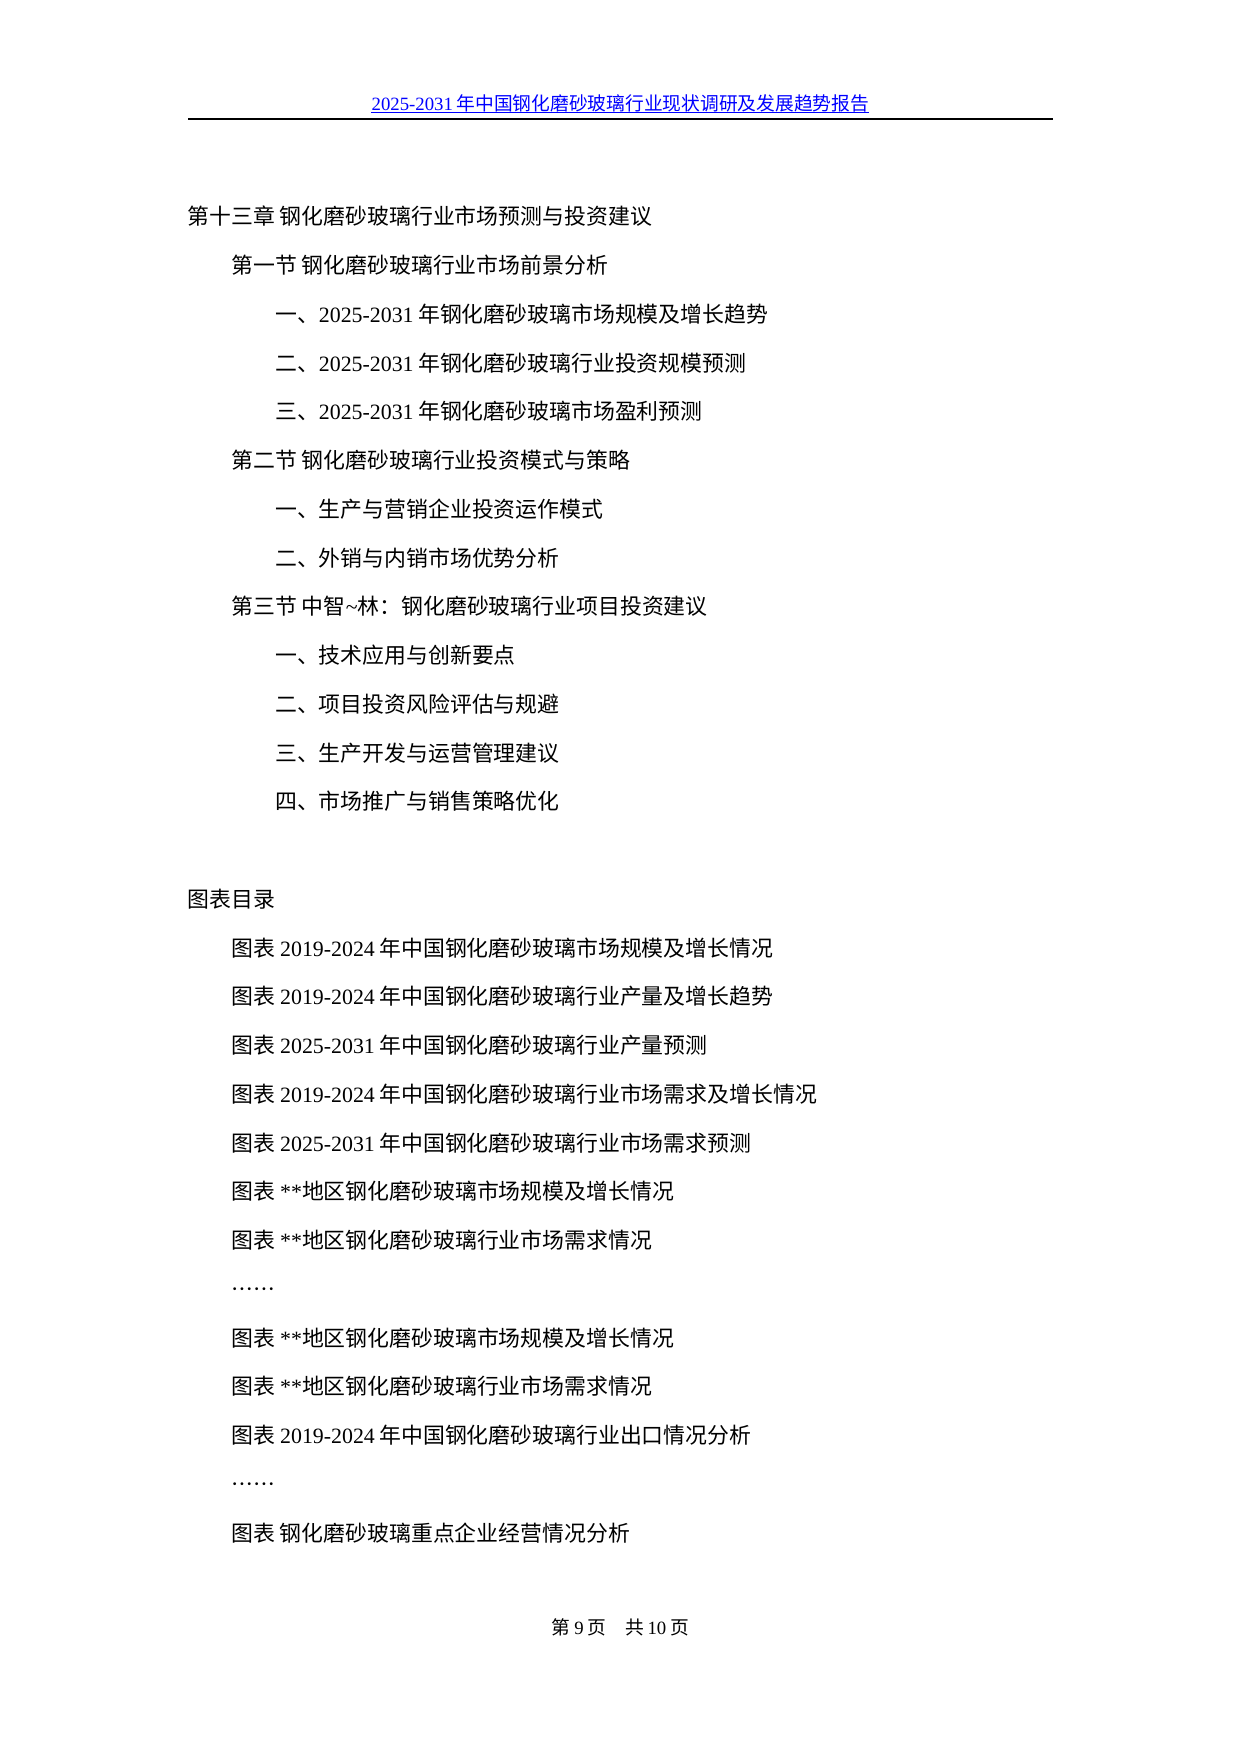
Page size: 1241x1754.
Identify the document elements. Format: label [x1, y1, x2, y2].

text [187, 150, 1053, 1548]
